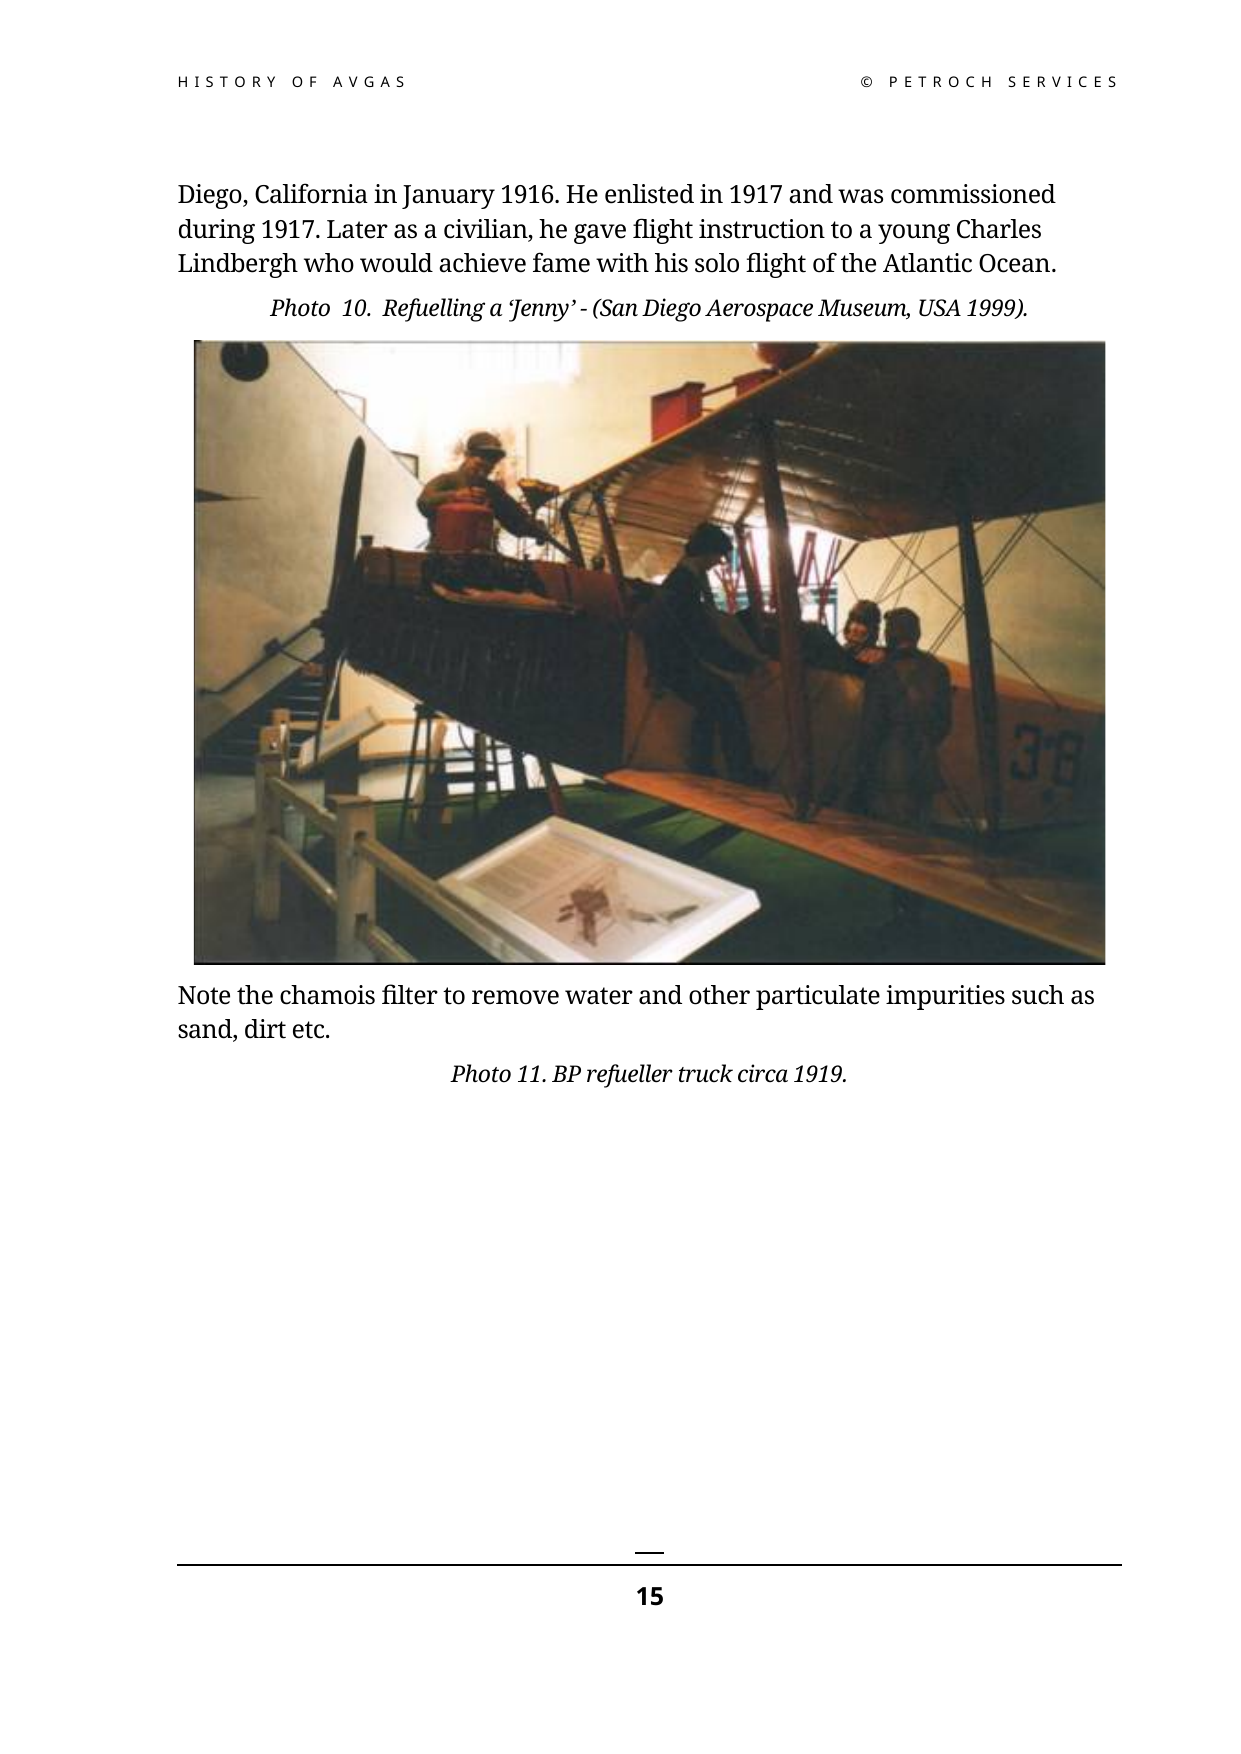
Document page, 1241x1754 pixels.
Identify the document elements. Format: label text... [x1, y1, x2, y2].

picture [193, 340, 1106, 965]
text Note the chamois filter to remove water and other particulate impurities such as sand, dirt etc. [177, 977, 1122, 1046]
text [177, 177, 1122, 279]
